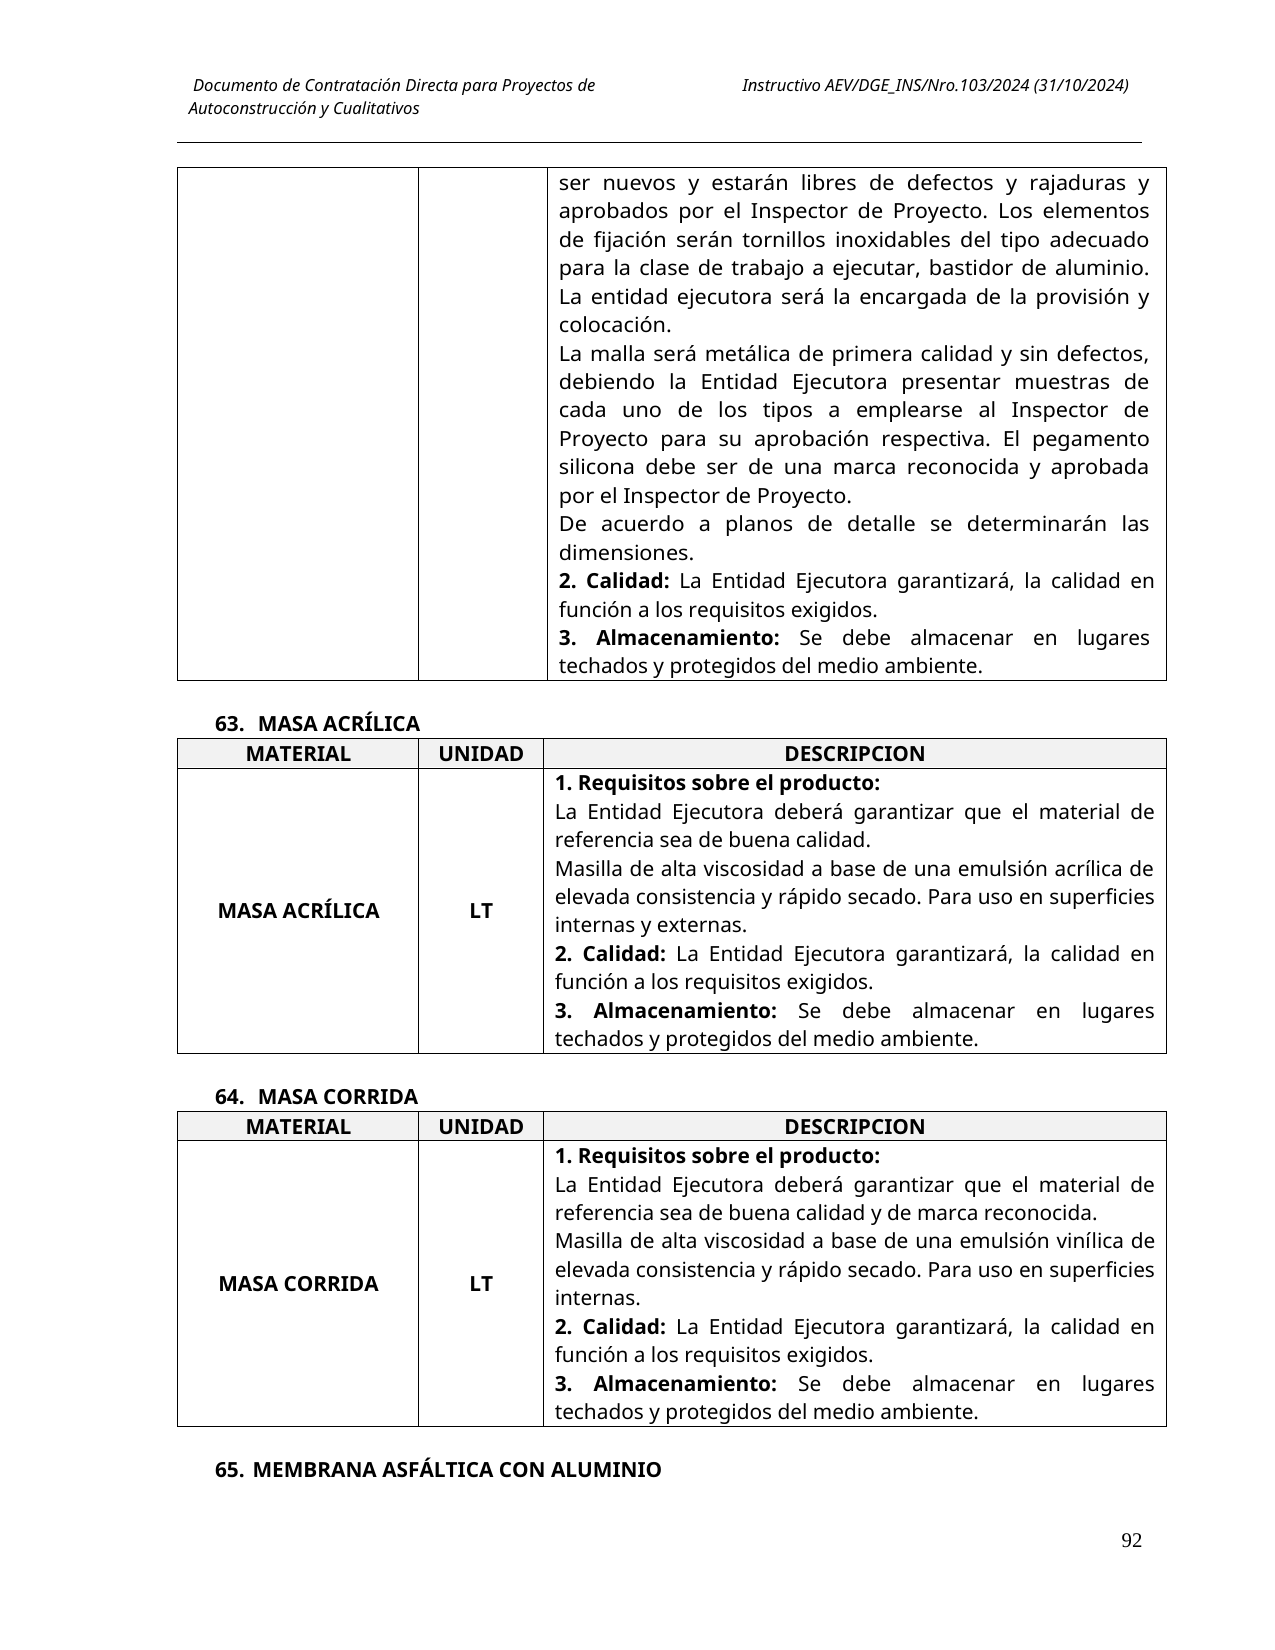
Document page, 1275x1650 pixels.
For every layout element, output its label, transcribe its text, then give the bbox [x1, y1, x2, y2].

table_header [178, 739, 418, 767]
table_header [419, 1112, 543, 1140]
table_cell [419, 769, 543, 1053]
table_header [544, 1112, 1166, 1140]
list MASA ACRÍLICA [215, 709, 1142, 738]
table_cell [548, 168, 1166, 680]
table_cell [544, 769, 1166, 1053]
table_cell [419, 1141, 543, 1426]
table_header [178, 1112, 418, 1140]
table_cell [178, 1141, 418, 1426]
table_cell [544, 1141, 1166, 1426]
list MASA CORRIDA [215, 1082, 1142, 1111]
list MEMBRANA ASFÁLTICA CON ALUMINIO [215, 1455, 1142, 1483]
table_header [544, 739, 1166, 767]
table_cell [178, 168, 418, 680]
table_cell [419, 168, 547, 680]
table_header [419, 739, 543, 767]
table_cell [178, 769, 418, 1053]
